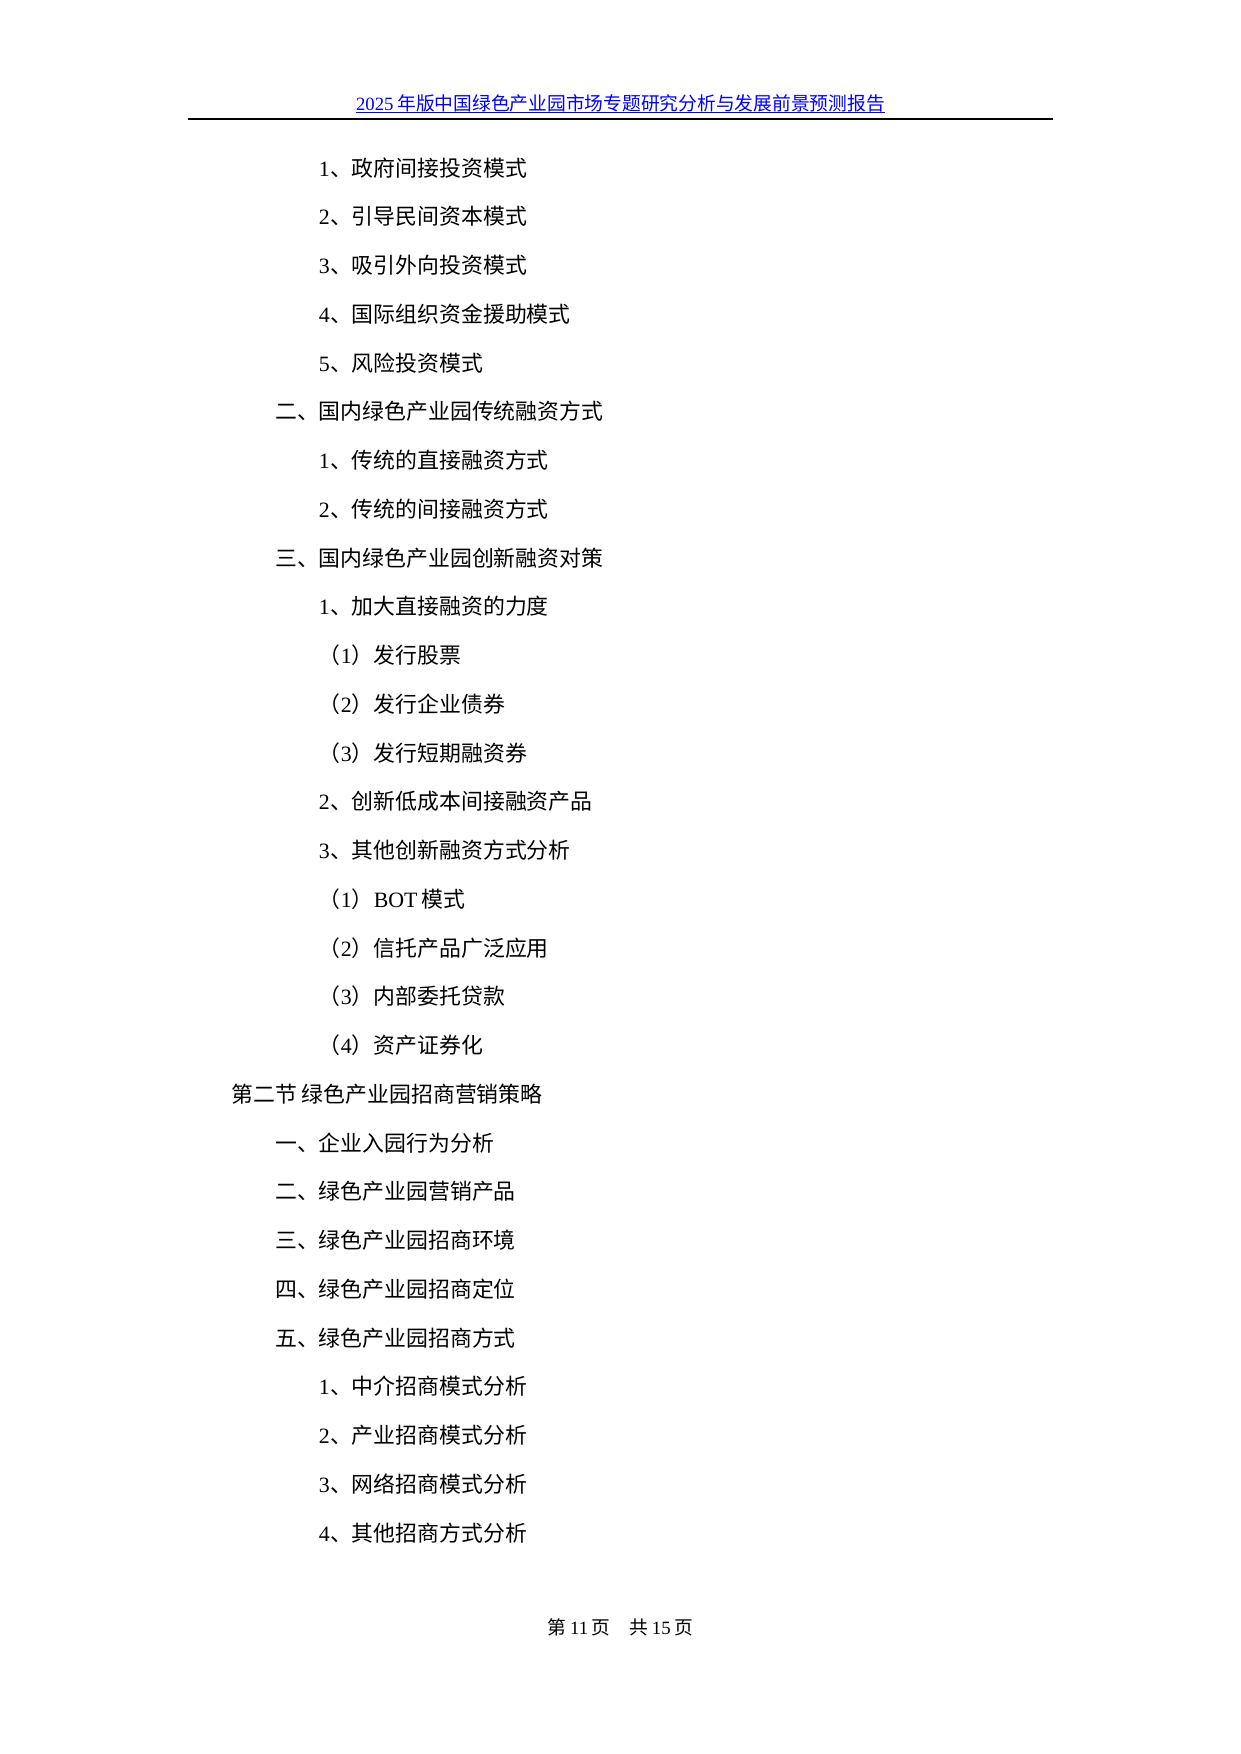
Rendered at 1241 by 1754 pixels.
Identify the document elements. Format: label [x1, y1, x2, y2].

text [187, 150, 1053, 1548]
